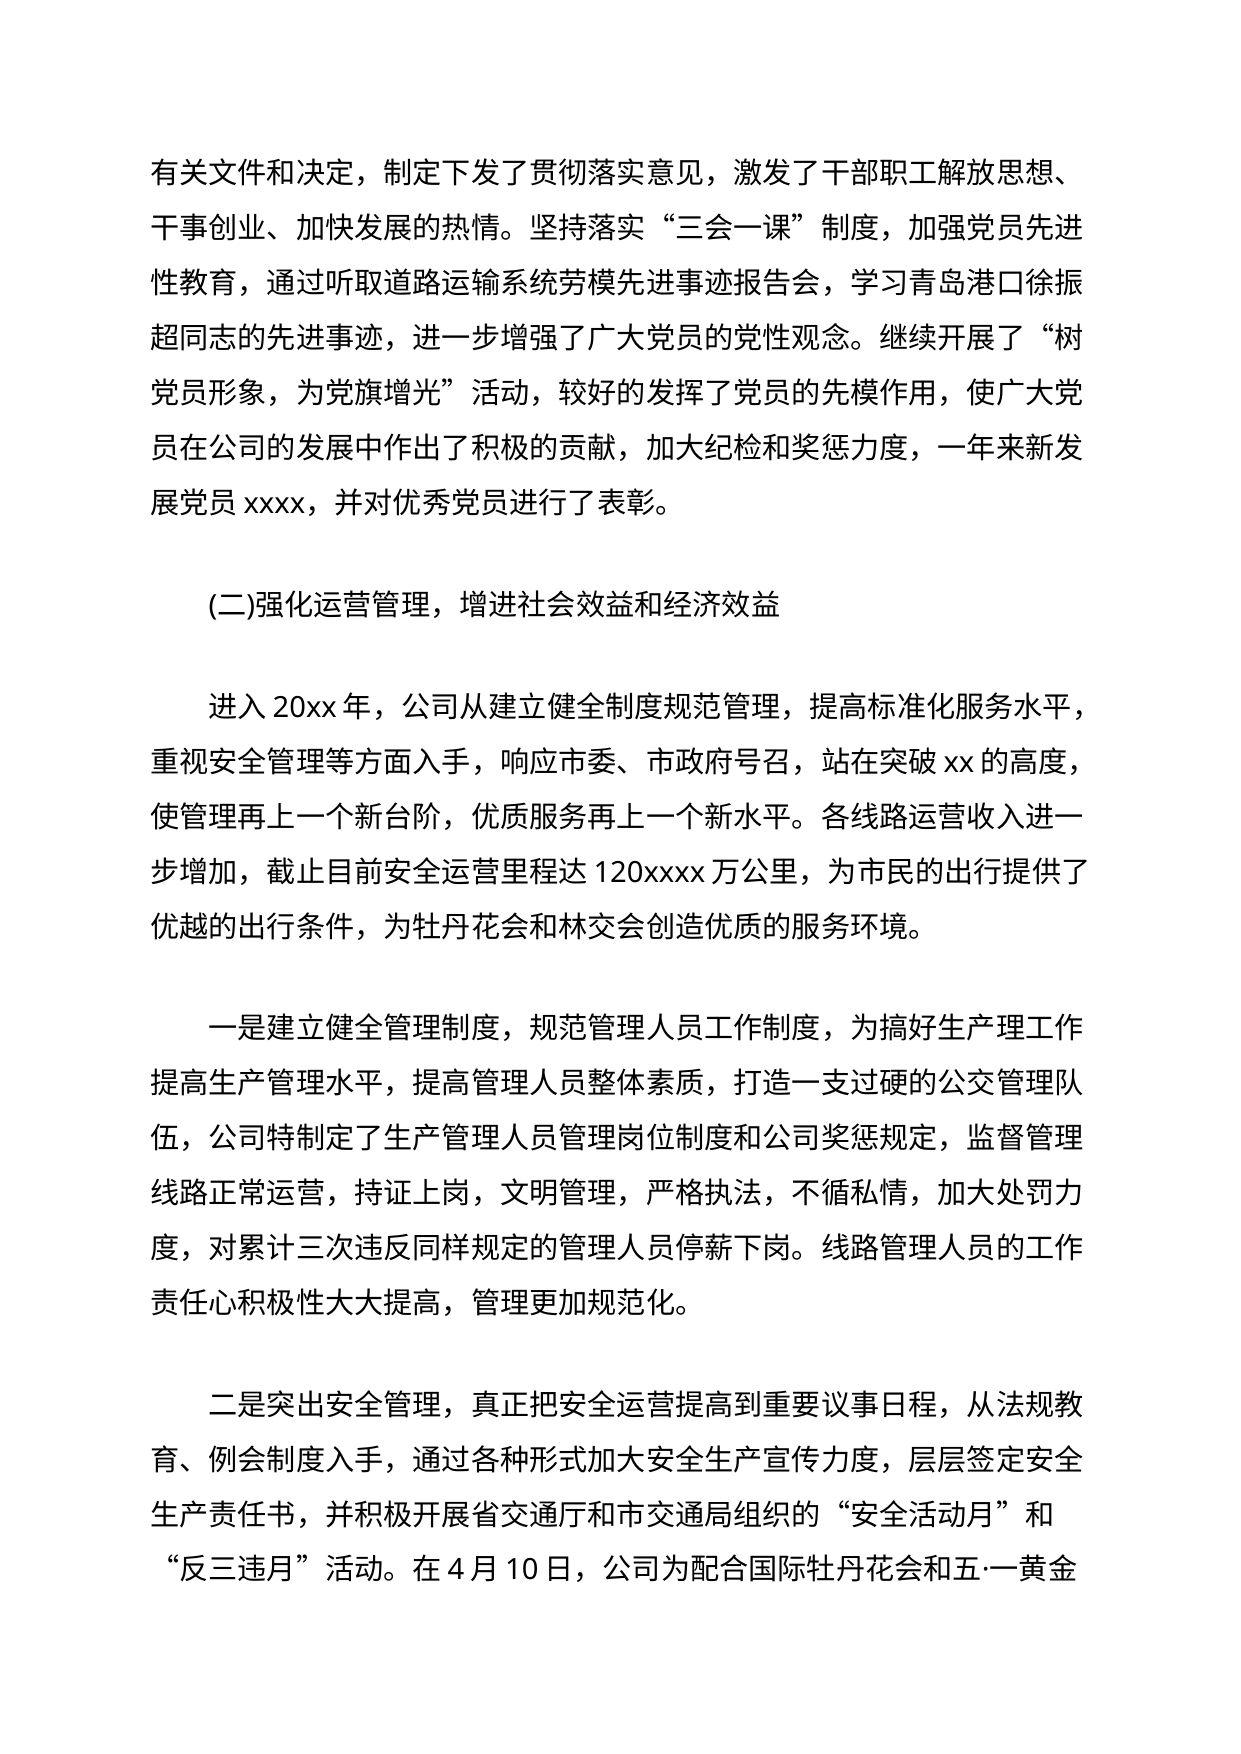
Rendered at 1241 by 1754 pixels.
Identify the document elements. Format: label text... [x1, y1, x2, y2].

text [150, 1381, 1090, 1588]
text 进入20xx年，公司从建立健全制度规范管理，提高标准化服务水平，重视安全管理等方面入手，响应市委、市政府号召，站在突破xx的高度，使管理再上一个新台阶，优质服务再上一个新水平。各线路运营收入进一步增加，截止目前安全运营里程达120xxxx万公里，为市民的出行提供了优越的出行条件，为牡丹花会和林交会创造优质的服务环境。 [150, 683, 1090, 946]
text (二)强化运营管理，增进社会效益和经济效益 [150, 581, 1090, 624]
text 一是建立健全管理制度，规范管理人员工作制度，为搞好生产理工作提高生产管理水平，提高管理人员整体素质，打造一支过硬的公交管理队伍，公司特制定了生产管理人员管理岗位制度和公司奖惩规定，监督管理线路正常运营，持证上岗，文明管理，严格执法，不循私情，加大处罚力度，对累计三次违反同样规定的管理人员停薪下岗。线路管理人员的工作责任心积极性大大提高，管理更加规范化。 [150, 1005, 1090, 1322]
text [150, 150, 1090, 522]
